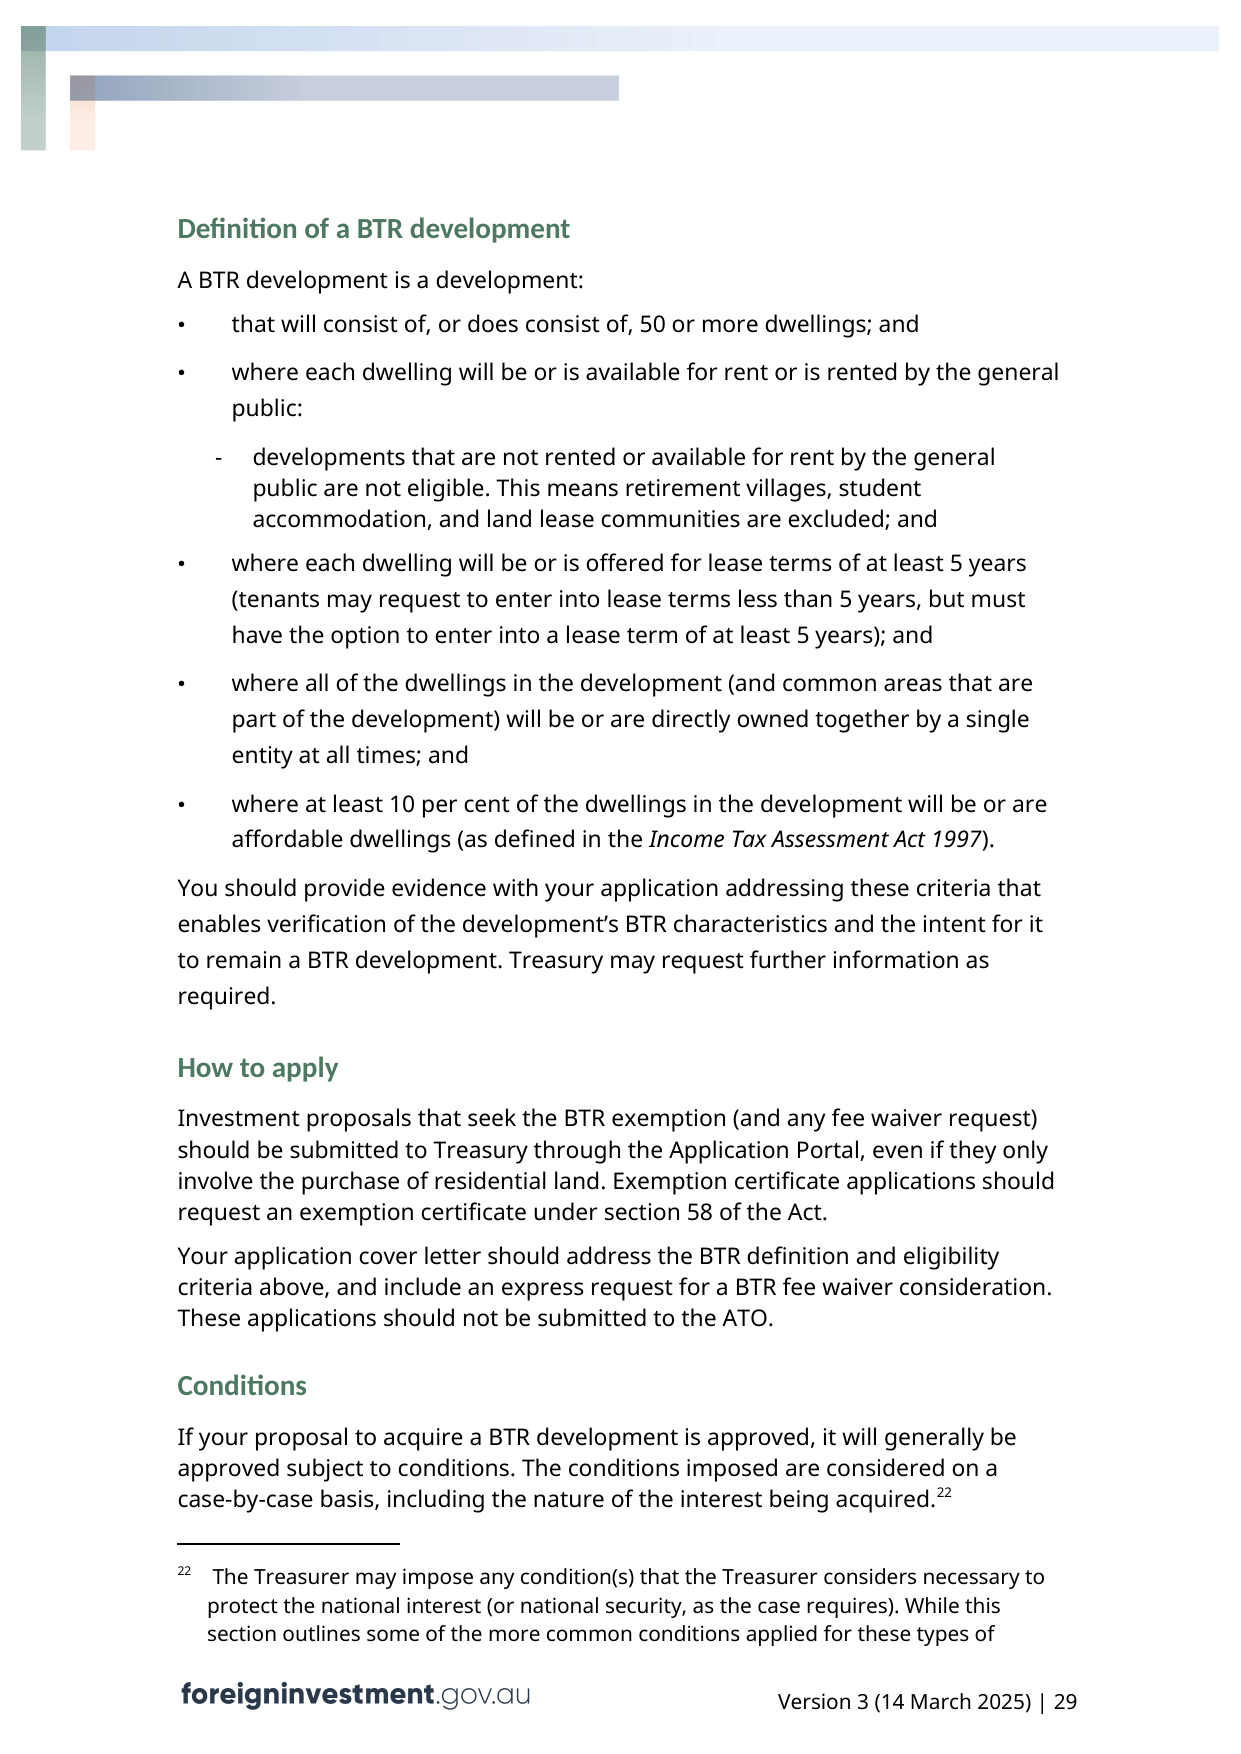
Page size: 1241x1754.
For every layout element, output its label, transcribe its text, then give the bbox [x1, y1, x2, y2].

text A BTR development is a development: [177, 264, 1063, 295]
text where each dwelling will be or is available for rent or is rented by the general public: [177, 356, 1063, 423]
list developments that are not rented or available for rent by the general public are not eligible. This means retirement villages, student accommodation, and land lease communities are excluded; and [215, 441, 1063, 534]
text where each dwelling will be or is offered for lease terms of at least 5 years (tenants may request to enter into lease terms less than 5 years, but must have the option to enter into a lease term of at least 5 years); and [177, 547, 1063, 650]
text where at least 10 per cent of the dwellings in the development will be or are affordable dwellings (as defined in the Income Tax Assessment Act 1997). [177, 787, 1063, 855]
subtitle Definition of a BTR development [177, 211, 1063, 246]
subtitle How to apply [177, 1049, 1063, 1084]
text that will consist of, or does consist of, 50 or more dwellings; and [177, 308, 1063, 339]
text Your application cover letter should address the BTR definition and eligibility criteria above, and include an express request for a BTR fee waiver consideration. These applications should not be submitted to the ATO. [177, 1240, 1063, 1334]
text Investment proposals that seek the BTR exemption (and any fee waiver request) should be submitted to Treasury through the Application Portal, even if they only involve the purchase of residential land. Exemption certificate applications should request an exemption certificate under section 58 of the Act. [177, 1102, 1063, 1227]
text If your proposal to acquire a BTR development is approved, it will generally be approved subject to conditions. The conditions imposed are considered on a case-by-case basis, including the nature of the interest being acquired. [177, 1420, 1063, 1514]
list You should provide evidence with your application addressing these criteria that enables verification of the development’s BTR characteristics and the intent for it to remain a BTR development. Treasury may request further information as required. [177, 872, 1063, 1011]
subtitle Conditions [177, 1367, 1063, 1403]
text where all of the dwellings in the development (and common areas that are part of the development) will be or are directly owned together by a single entity at all times; and [177, 667, 1063, 770]
picture [177, 1676, 535, 1710]
picture [0, 1, 1241, 174]
